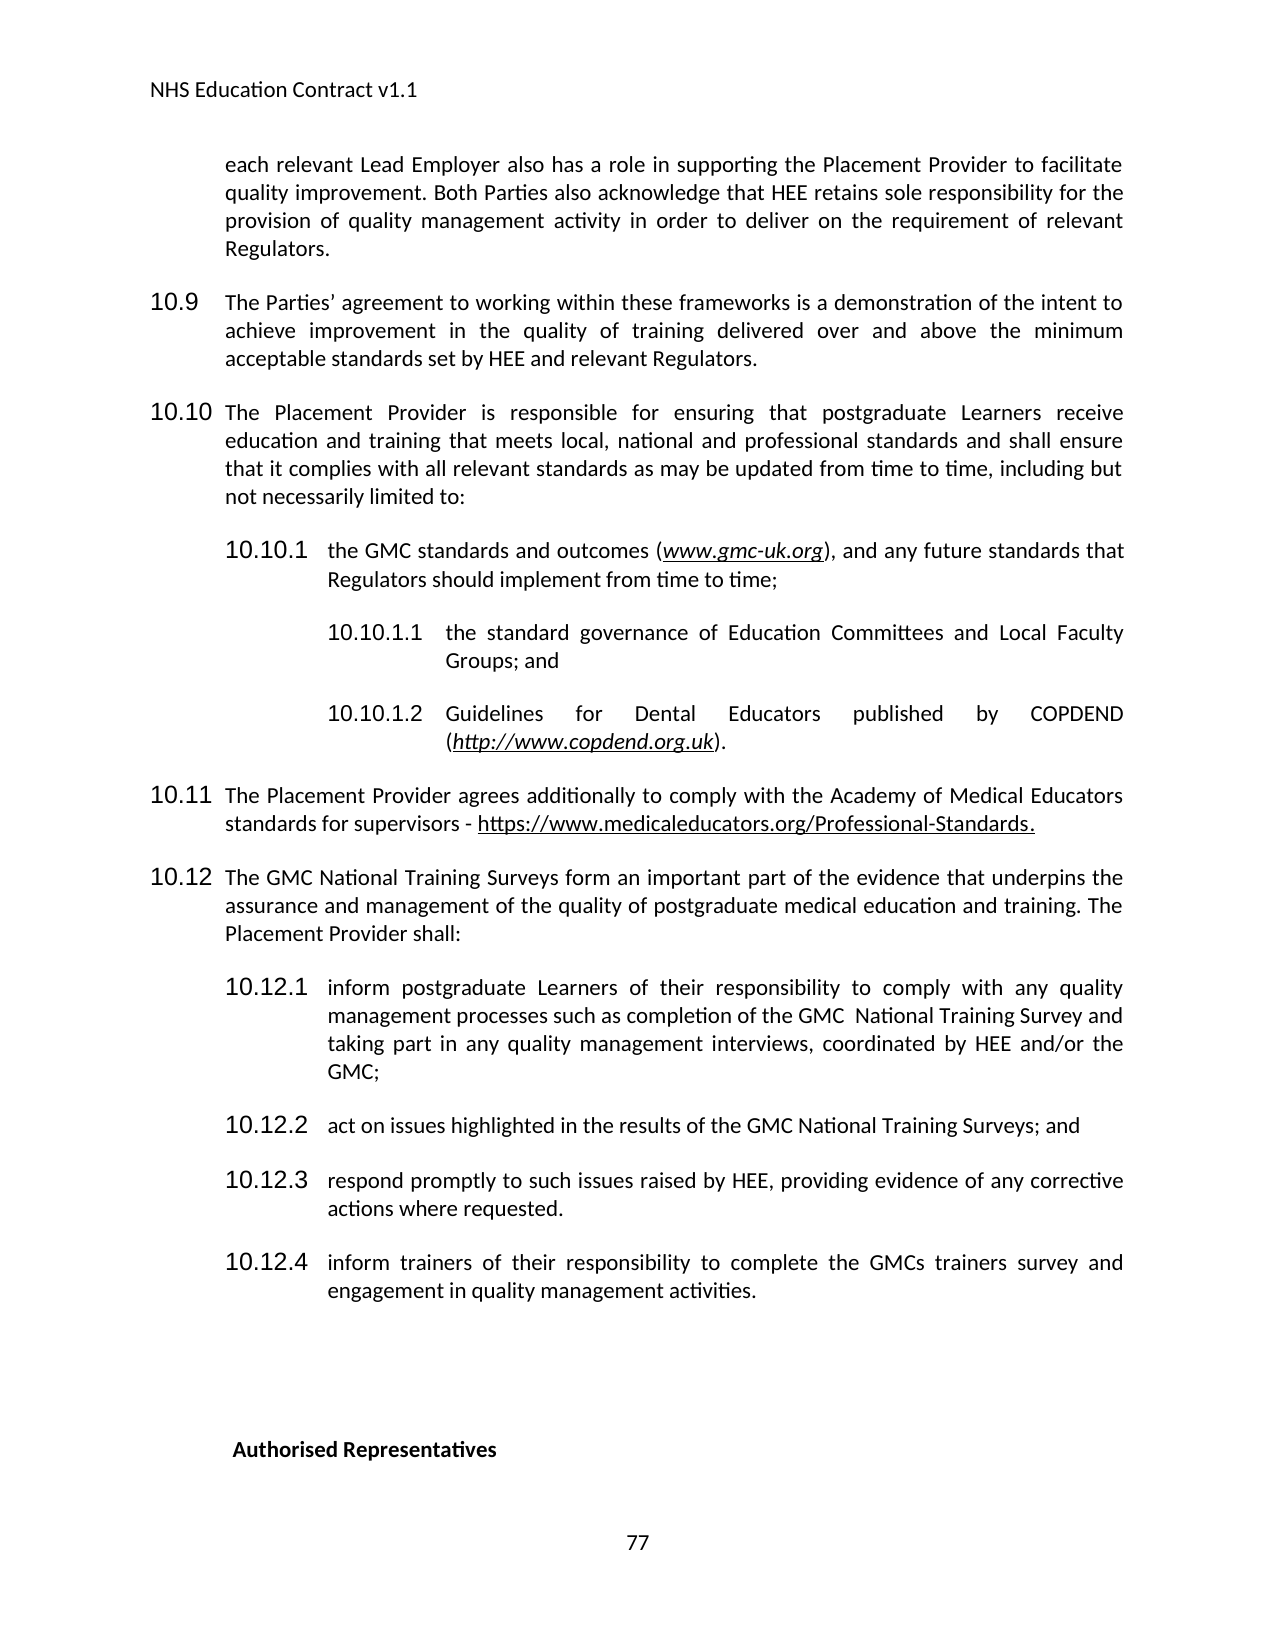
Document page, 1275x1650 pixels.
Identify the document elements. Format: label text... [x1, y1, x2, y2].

list Guidelines for Dental Educators published by COPDEND (http://www.copdend.org.uk). [327, 699, 1125, 755]
list The Placement Provider agrees additionally to comply with the Academy of Medical Educators standards for supervisors - https://www.medicaleducators.org/Professional-Standards. [150, 780, 1125, 837]
list The Placement Provider is responsible for ensuring that postgraduate Learners receive education and training that meets local, national and professional standards and shall ensure that it complies with all relevant standards as may be updated from time to time, including but not necessarily limited to: [150, 397, 1125, 511]
list The Parties’ agreement to working within these frameworks is a demonstration of the intent to achieve improvement in the quality of training delivered over and above the minimum acceptable standards set by HEE and relevant Regulators. [150, 287, 1125, 372]
list the GMC standards and outcomes (www.gmc-uk.org), and any future standards that Regulators should implement from time to time; [225, 536, 1125, 593]
list act on issues highlighted in the results of the GMC National Training Surveys; and [225, 1110, 1125, 1139]
text Authorised Representatives [232, 1435, 1125, 1463]
list the standard governance of Education Committees and Local Faculty Groups; and [327, 618, 1125, 674]
list inform postgraduate Learners of their responsibility to comply with any quality management processes such as completion of the GMC National Training Survey and taking part in any quality management interviews, coordinated by HEE and/or the GMC; [225, 972, 1125, 1085]
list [150, 150, 1125, 262]
list inform trainers of their responsibility to complete the GMCs trainers survey and engagement in quality management activities. [225, 1247, 1125, 1304]
list respond promptly to such issues raised by HEE, providing evidence of any corrective actions where requested. [225, 1164, 1125, 1222]
list The GMC National Training Surveys form an important part of the evidence that underpins the assurance and management of the quality of postgraduate medical education and training. The Placement Provider shall: [150, 862, 1125, 947]
